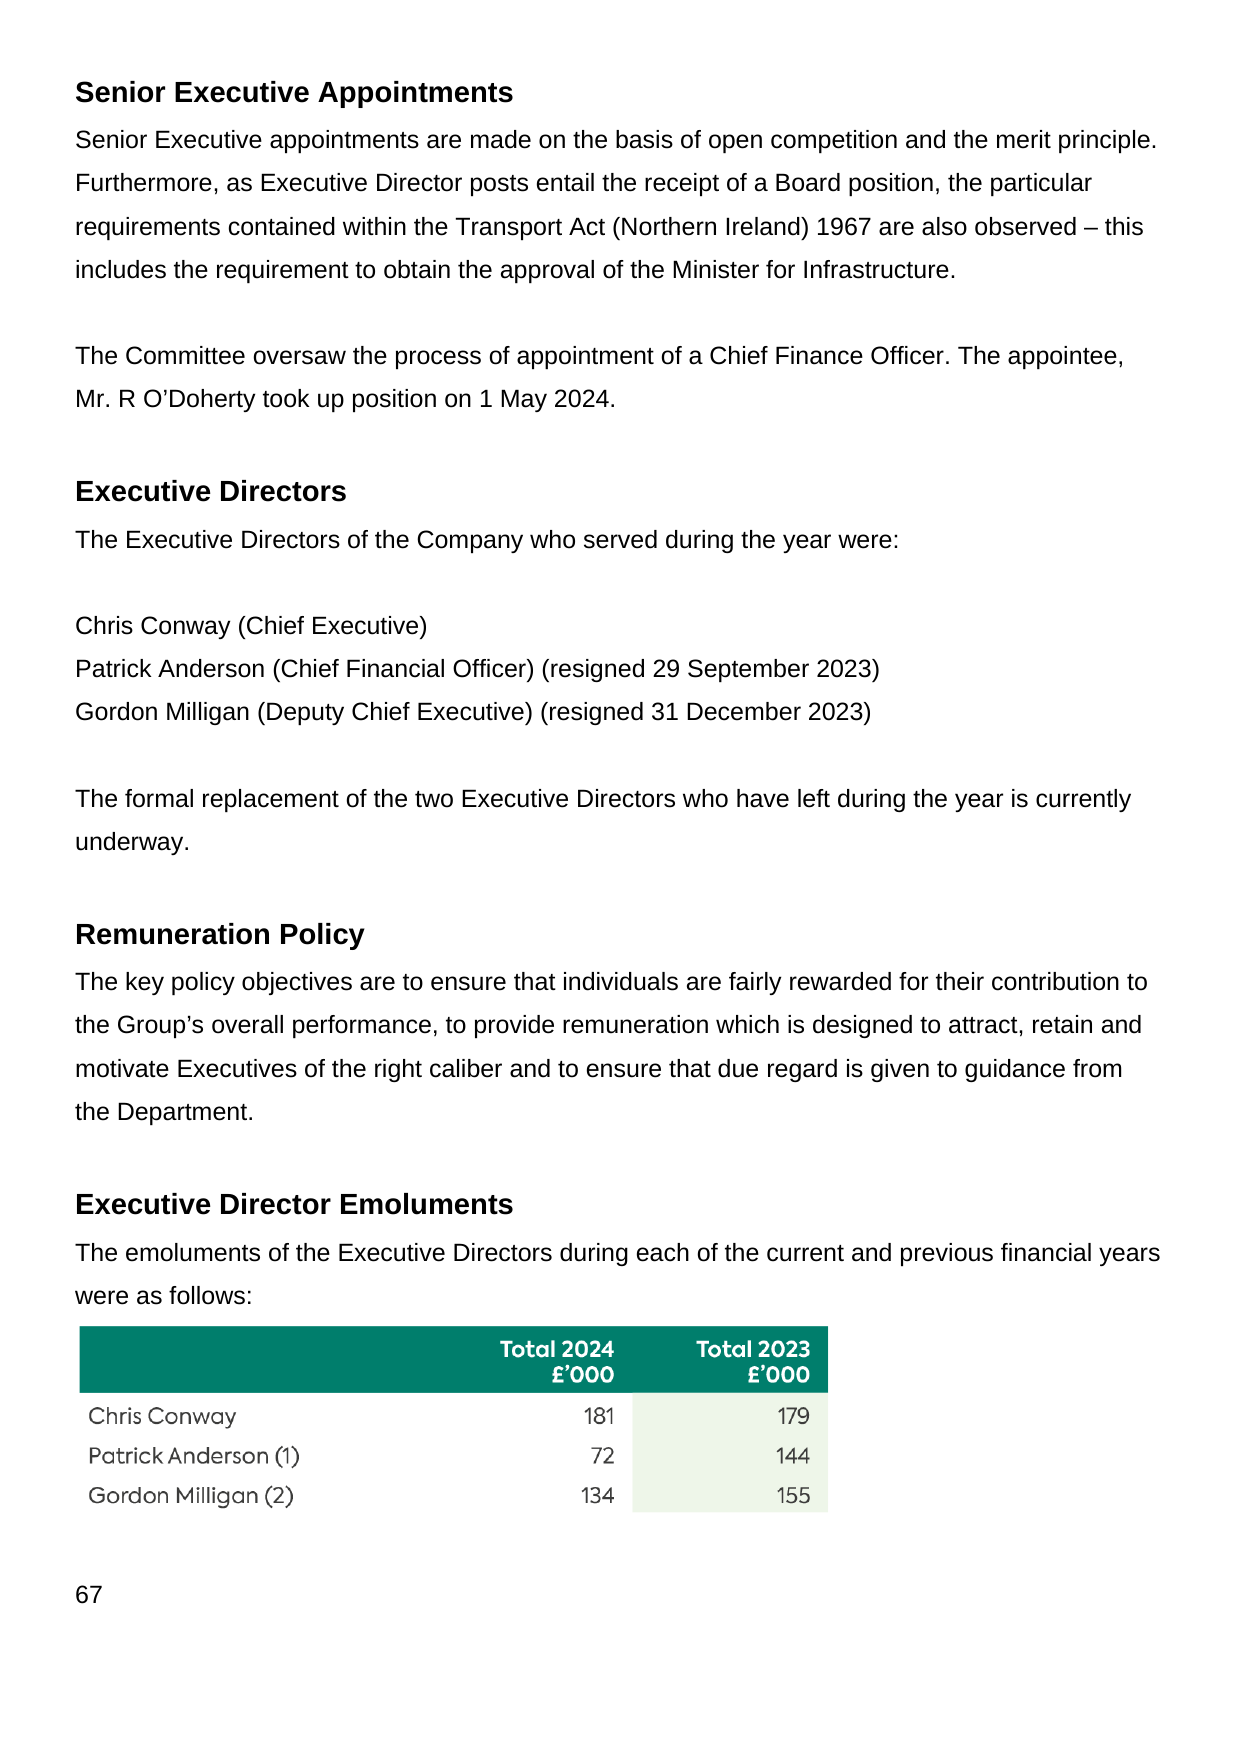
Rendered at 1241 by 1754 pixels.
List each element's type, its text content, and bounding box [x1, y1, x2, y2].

text The emoluments of the Executive Directors during each of the current and previous financial years were as follows: [75, 1237, 1165, 1309]
text Senior Executive appointments are made on the basis of open competition and the merit principle. Furthermore, as Executive Director posts entail the receipt of a Board position, the particular requirements contained within the Transport Act (Northern Ireland) 1967 are also observed – this includes the requirement to obtain the approval of the Minister for Infrastructure. [75, 125, 1165, 283]
text Gordon Milligan (Deputy Chief Executive) (resigned 31 December 2023) [75, 697, 1165, 726]
text Chris Conway (Chief Executive) [75, 611, 1165, 640]
picture [75, 1323, 834, 1518]
text The formal replacement of the two Executive Directors who have left during the year is currently underway. [75, 783, 1165, 855]
subtitle Executive Directors [75, 474, 1165, 508]
subtitle Senior Executive Appointments [75, 75, 1165, 108]
text Patrick Anderson (Chief Financial Officer) (resigned 29 September 2023) [75, 654, 1165, 683]
text The Committee oversaw the process of appointment of a Chief Finance Officer. The appointee, Mr. R O’Doherty took up position on 1 May 2024. [75, 341, 1165, 413]
subtitle Remuneration Policy [75, 917, 1165, 951]
subtitle Executive Director Emoluments [75, 1187, 1165, 1221]
text The Executive Directors of the Company who served during the year were: [75, 525, 1165, 553]
text The key policy objectives are to ensure that individuals are fairly rewarded for their contribution to the Group’s overall performance, to provide remuneration which is designed to attract, retain and motivate Executives of the right caliber and to ensure that due regard is given to guidance from the Department. [75, 967, 1165, 1126]
